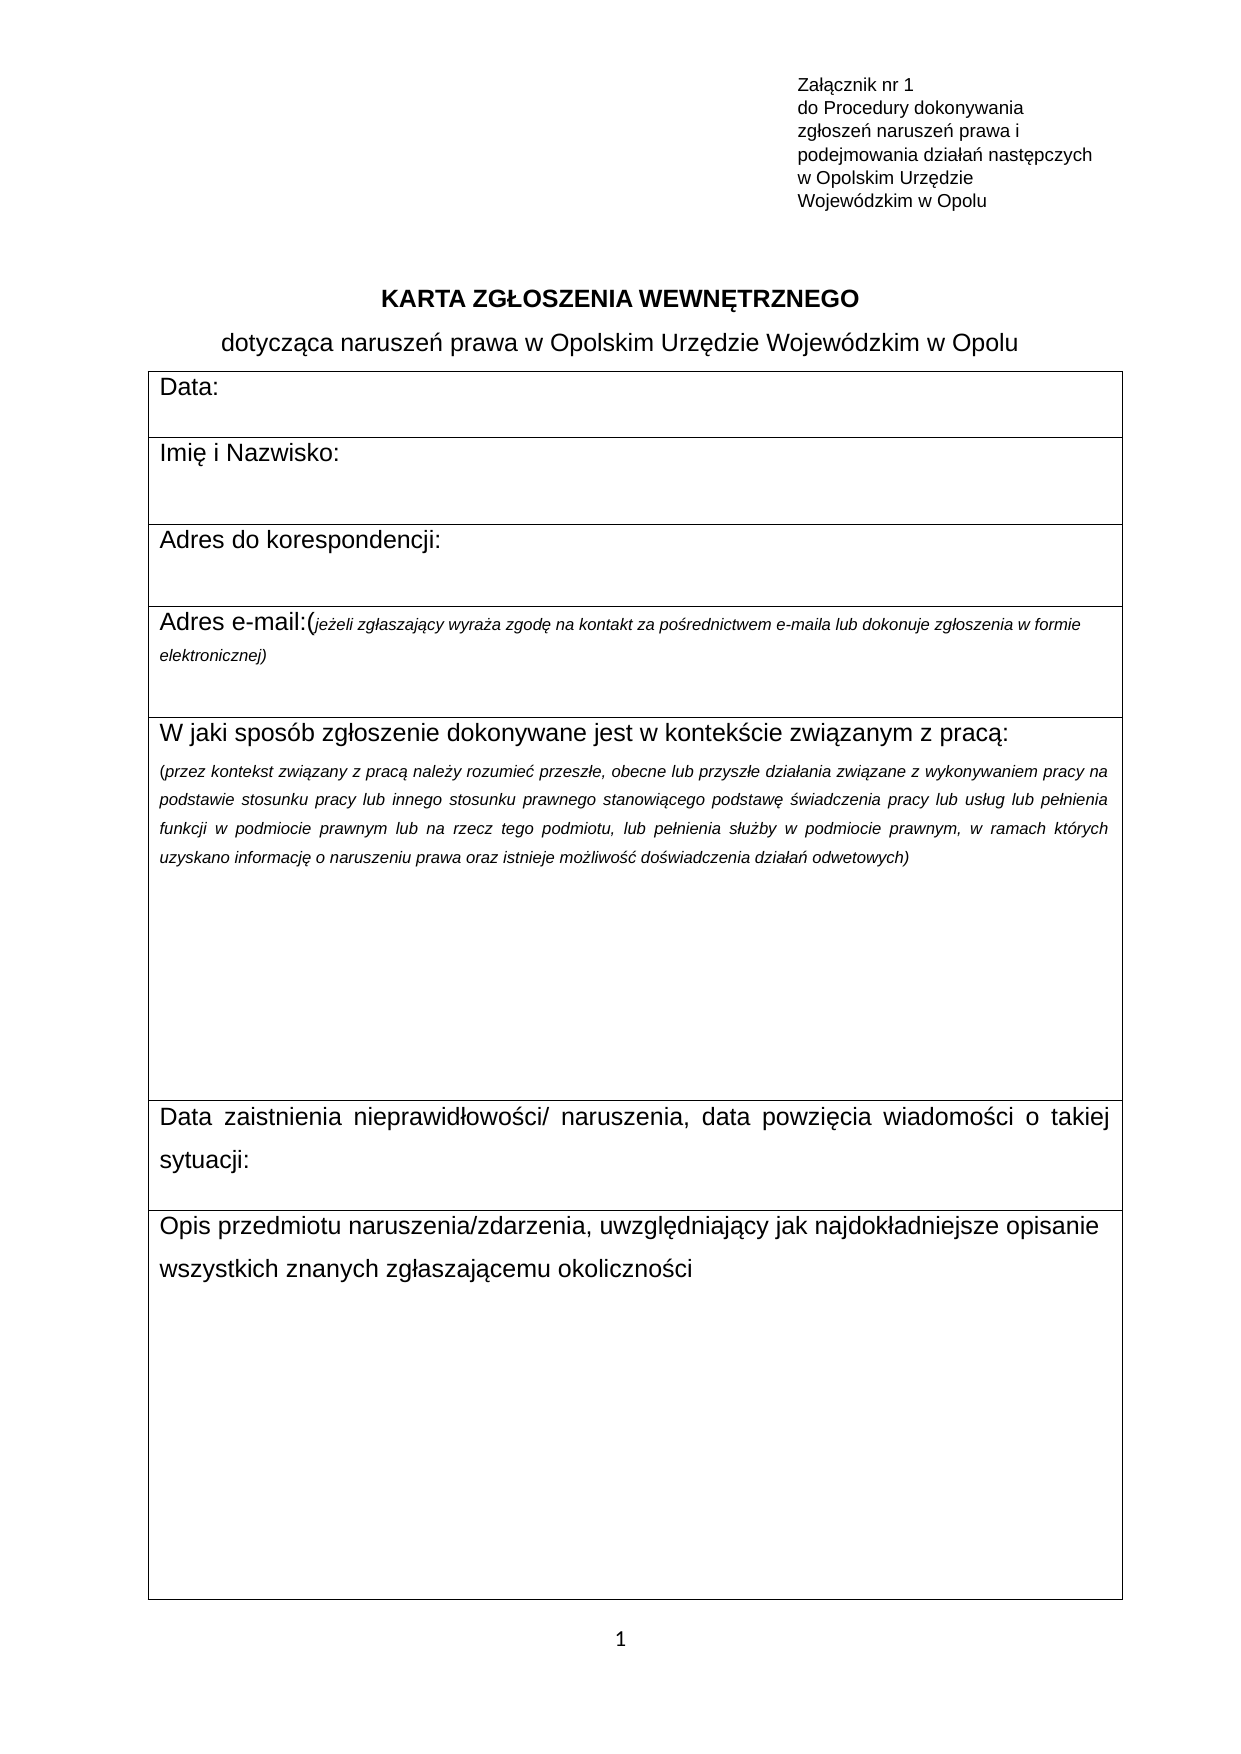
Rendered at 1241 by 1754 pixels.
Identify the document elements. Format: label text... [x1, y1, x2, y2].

table_cell Adres e-mail:(jeżeli zgłaszający wyraża zgodę na kontakt za pośrednictwem e-maila lub dokonuje zgłoszenia w formie elektronicznej) [149, 607, 1122, 717]
table_header Data: [149, 372, 1122, 437]
table_cell Imię i Nazwisko: [149, 438, 1122, 524]
text dotycząca naruszeń prawa w Opolskim Urzędzie Wojewódzkim w Opolu [148, 328, 1093, 356]
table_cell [149, 1211, 1122, 1599]
text KARTA ZGŁOSZENIA WEWNĘTRZNEGO [148, 284, 1093, 313]
table_cell Adres do korespondencji: [149, 525, 1122, 606]
table_cell Data zaistnienia nieprawidłowości/ naruszenia, data powzięcia wiadomości o takiej sytuacji: [149, 1101, 1122, 1210]
table_cell W jaki sposób zgłoszenie dokonywane jest w kontekście związanym z pracą: (przez kontekst związany z pracą należy rozumieć przeszłe, obecne lub przyszłe działania związane z wykonywaniem pracy na podstawie stosunku pracy lub innego stosunku prawnego stanowiącego podstawę świadczenia pracy lub usług lub pełnienia funkcji w podmiocie prawnym lub na rzecz tego podmiotu, lub pełnienia służby w podmiocie prawnym, w ramach których uzyskano informację o naruszeniu prawa oraz istnieje możliwość doświadczenia działań odwetowych) [149, 718, 1122, 1100]
